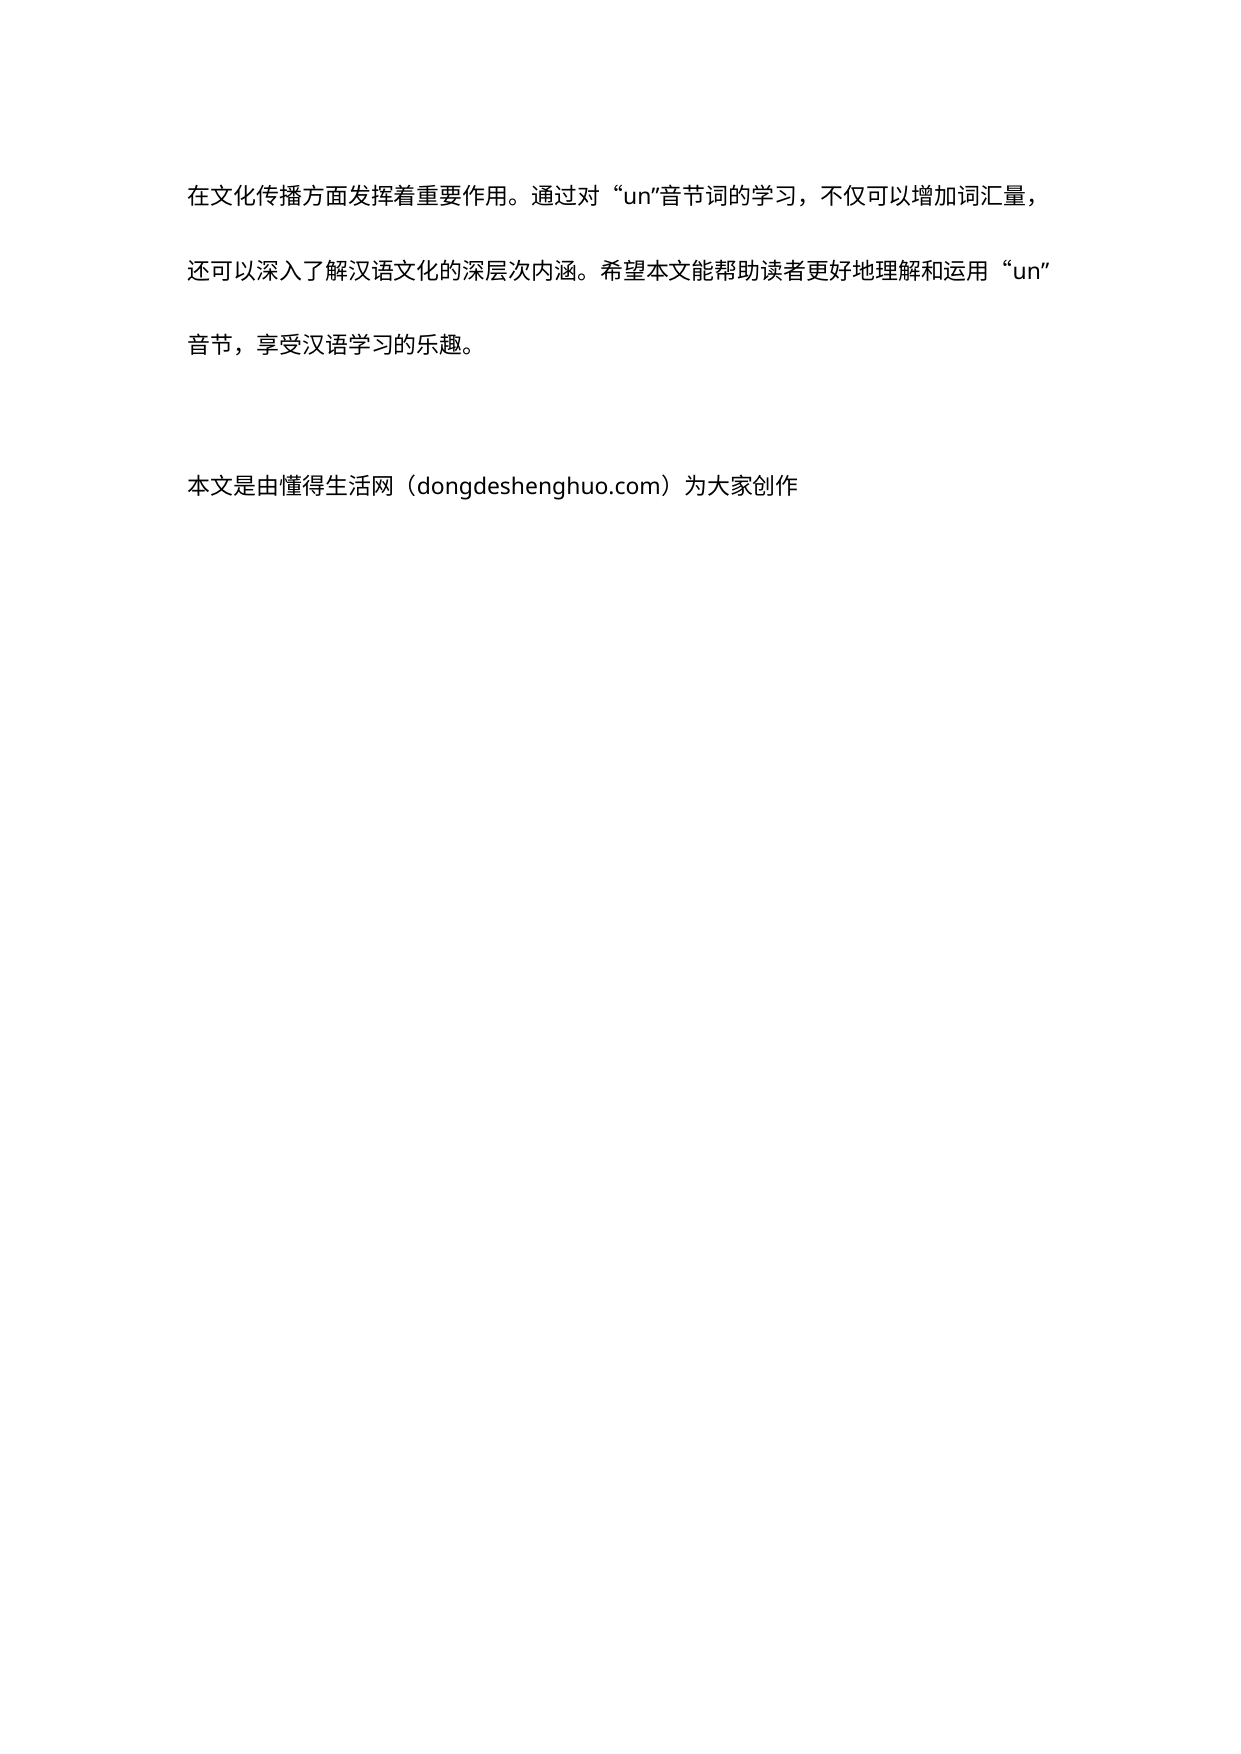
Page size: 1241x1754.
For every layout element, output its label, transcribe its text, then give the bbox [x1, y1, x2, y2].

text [187, 162, 1053, 376]
text 本文是由懂得生活网（dongdeshenghuo.com）为大家创作 [187, 452, 1053, 517]
